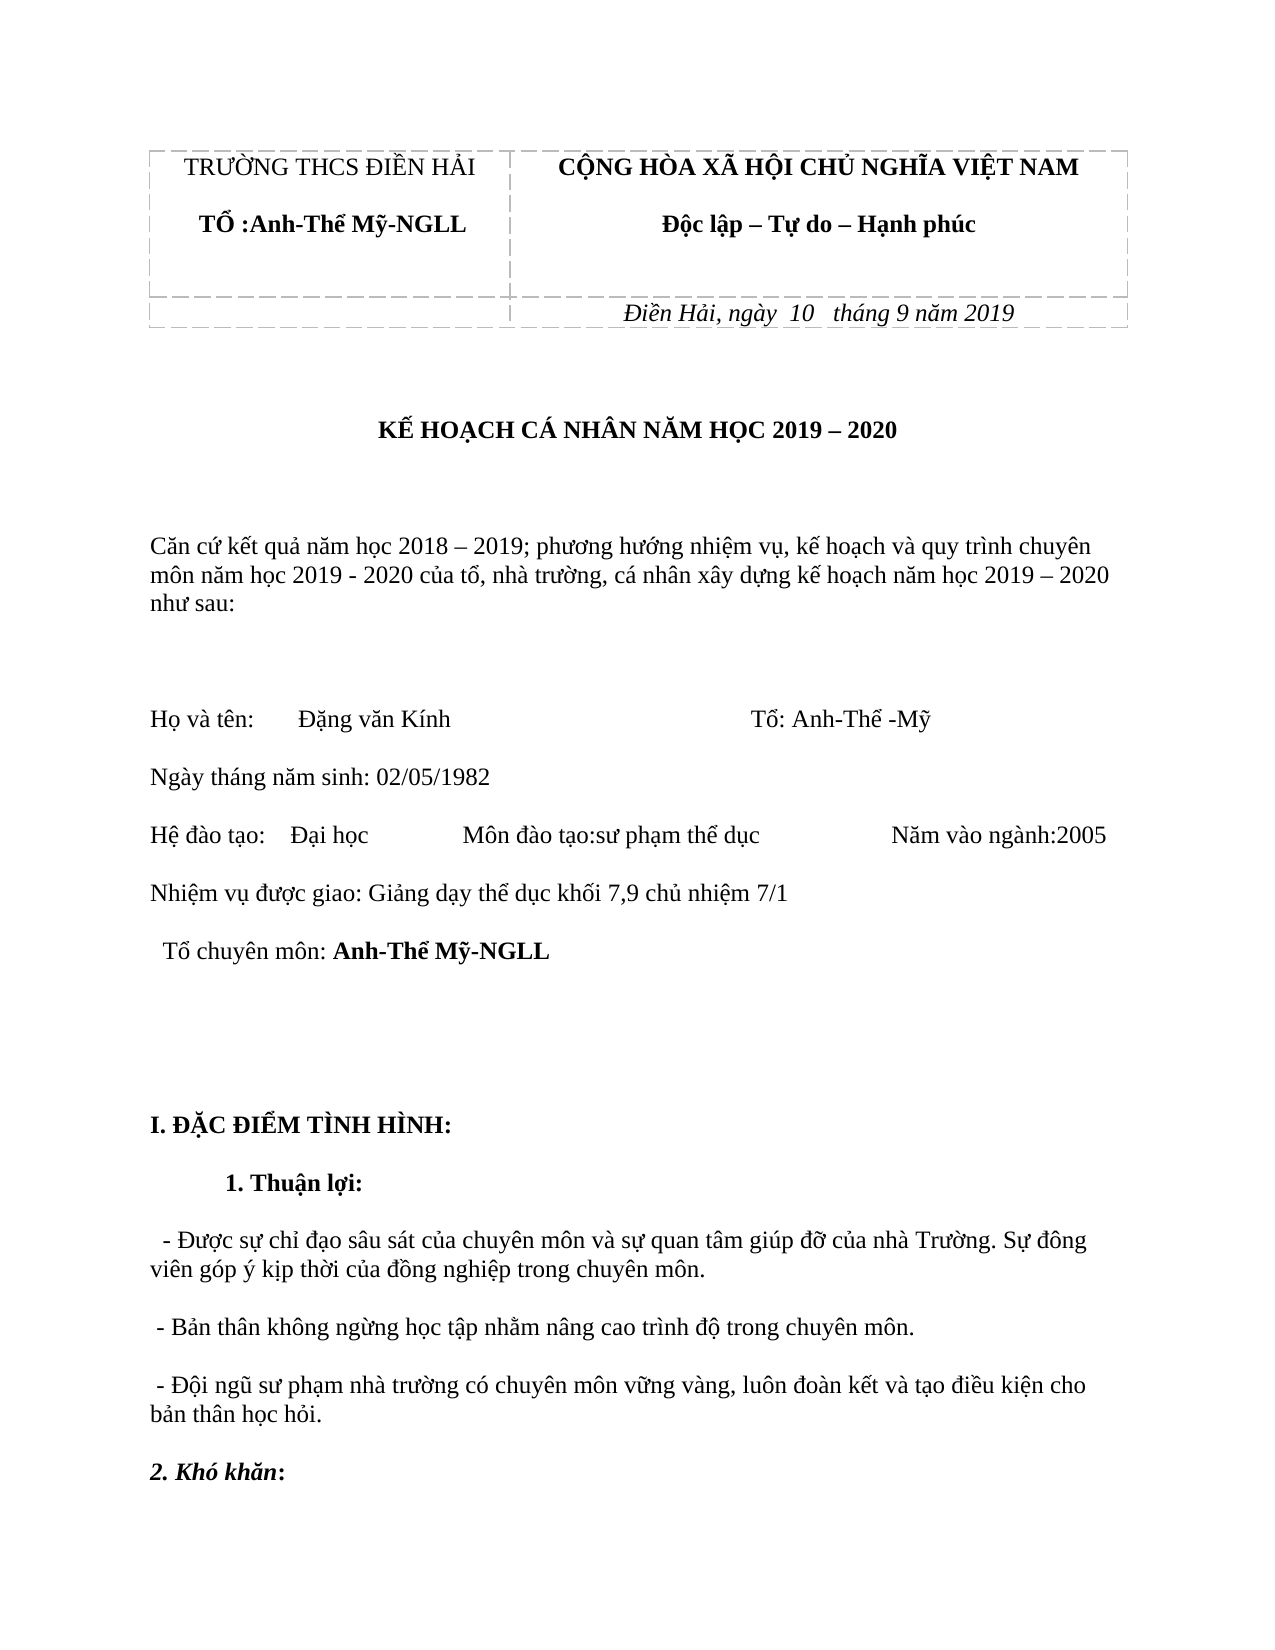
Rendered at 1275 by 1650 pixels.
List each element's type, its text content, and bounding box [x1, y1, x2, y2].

text Hệ đào tạo: Đại học Môn đào tạo:sư phạm thể dục Năm vào ngành:2005 [150, 820, 1125, 849]
text KẾ HOẠCH CÁ NHÂN NĂM HỌC 2019 – 2020 [150, 415, 1125, 444]
text Họ và tên: Đặng văn Kính Tổ: Anh-Thể -Mỹ [150, 704, 1125, 733]
text Căn cứ kết quả năm học 2018 – 2019; phương hướng nhiệm vụ, kế hoạch và quy trình chuyên môn năm học 2019 - 2020 của tổ, nhà trường, cá nhân xây dựng kế hoạch năm học 2019 – 2020 như sau: [150, 531, 1125, 617]
text Tổ chuyên môn: Anh-Thể Mỹ-NGLL [162, 936, 1112, 965]
text Ngày tháng năm sinh: 02/05/1982 [150, 762, 1125, 791]
text Nhiệm vụ được giao: Giảng dạy thể dục khối 7,9 chủ nhiệm 7/1 [150, 878, 1125, 907]
table_header TRƯỜNG THCS ĐIỀN HẢI TỔ :Anh-Thể Mỹ-NGLL [149, 150, 510, 296]
text 2. Khó khăn: [150, 1457, 1125, 1486]
text I. ĐẶC ĐIỂM TÌNH HÌNH: [150, 1110, 1125, 1138]
text - Đội ngũ sư phạm nhà trường có chuyên môn vững vàng, luôn đoàn kết và tạo điều kiện cho bản thân học hỏi. [150, 1370, 1125, 1428]
table_header CỘNG HÒA XÃ HỘI CHỦ NGHĨA VIỆT NAM Độc lập – Tự do – Hạnh phúc [510, 150, 1127, 296]
text 1. Thuận lợi: [150, 1168, 1125, 1196]
text - Bản thân không ngừng học tập nhằm nâng cao trình độ trong chuyên môn. [150, 1312, 1125, 1341]
table_cell Điền Hải, ngày 10 tháng 9 năm 2019 [510, 296, 1127, 326]
table_cell [149, 296, 510, 326]
text - Được sự chỉ đạo sâu sát của chuyên môn và sự quan tâm giúp đỡ của nhà Trường. Sự đông viên góp ý kịp thời của đồng nghiệp trong chuyên môn. [150, 1226, 1125, 1283]
